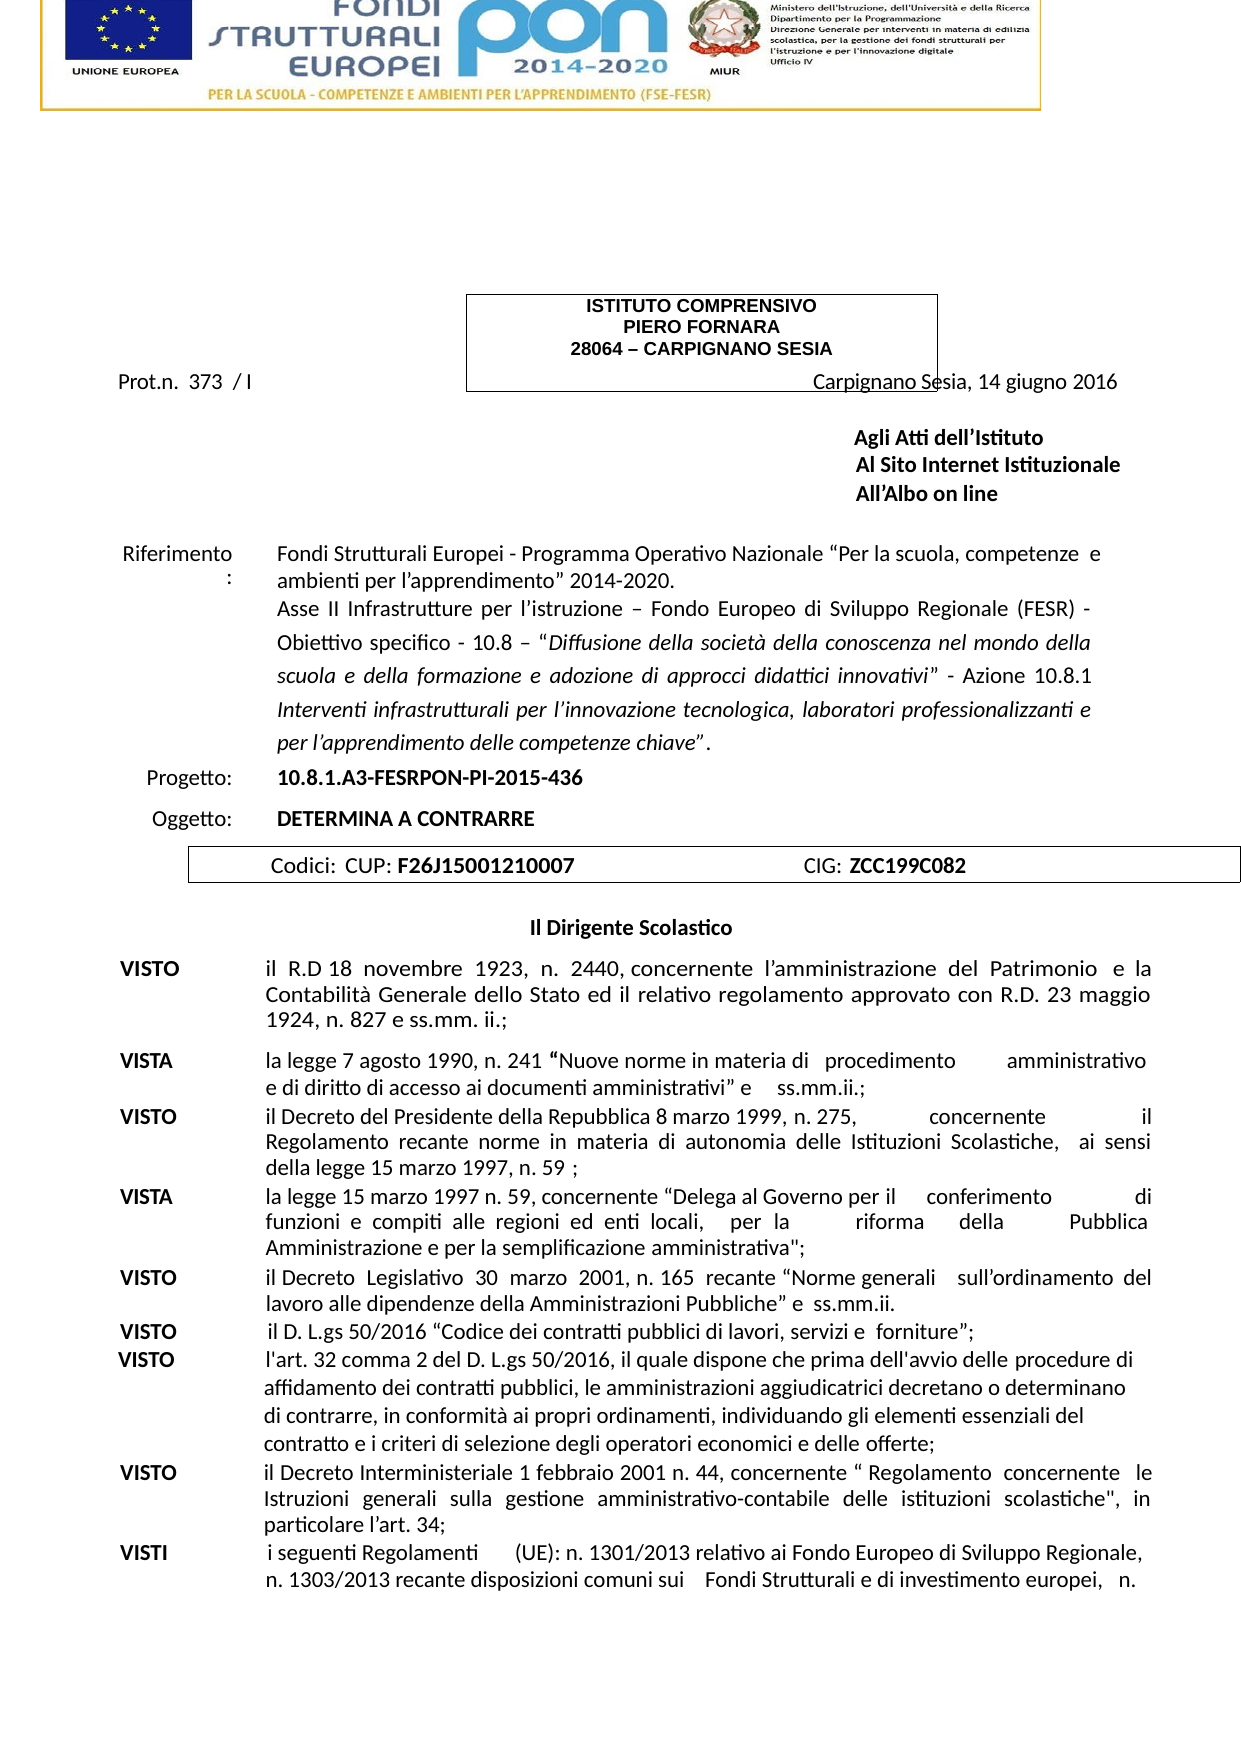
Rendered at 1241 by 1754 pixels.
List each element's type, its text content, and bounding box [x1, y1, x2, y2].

text VISTO il Decreto Legislativo 30 marzo 2001, n. 165 recante “Norme generali sull’ordinamento del lavoro alle dipendenze della Amministrazioni Pubbliche” e ss.mm.ii. [120, 1264, 1152, 1317]
text VISTA la legge 15 marzo 1997 n. 59, concernente “Delega al Governo per il conferimento di funzioni e compiti alle regioni ed enti locali, per la riforma della Pubblica Amministrazione e per la semplificazione amministrativa"; [120, 1184, 1152, 1261]
table_header Riferimento: [105, 543, 254, 762]
table_cell 10.8.1.A3-FESRPON-PI-2015-436 [255, 762, 1124, 800]
picture [38, 0, 1042, 111]
text VISTA la legge 7 agosto 1990, n. 241 “Nuove norme in materia di procedimento amministrativo e di diritto di accesso ai documenti amministrativi” e ss.mm.ii.; [120, 1048, 1147, 1100]
text Il Dirigente Scolastico [527, 913, 735, 941]
text VISTO il R.D 18 novembre 1923, n. 2440, concernente l’amministrazione del Patrimonio e la Contabilità Generale dello Stato ed il relativo regolamento approvato con R.D. 23 maggio 1924, n. 827 e ss.mm. ii.; [120, 956, 1152, 1033]
text VISTO l'art. 32 comma 2 del D. L.gs 50/2016, il quale dispone che prima dell'avvio delle procedure di affidamento dei contratti pubblici, le amministrazioni aggiudicatrici decretano o determinano di contrarre, in conformità ai propri ordinamenti, individuando gli elementi essenziali del contratto e i criteri di selezione degli operatori economici e delle offerte; [118, 1345, 1152, 1457]
table_cell DETERMINA A CONTRARRE [255, 800, 1124, 832]
text VISTO il Decreto del Presidente della Repubblica 8 marzo 1999, n. 275, concernente il Regolamento recante norme in materia di autonomia delle Istituzioni Scolastiche, ai sensi della legge 15 marzo 1997, n. 59 ; [120, 1104, 1152, 1181]
text n. 1303/2013 recante disposizioni comuni sui Fondi Strutturali e di investimento europei, n. [265, 1566, 1152, 1593]
table_cell Progetto: [105, 762, 254, 800]
text Al Sito Internet Istituzionale All’Albo on line [856, 451, 1124, 507]
table_header Fondi Strutturali Europei - Programma Operativo Nazionale “Per la scuola, competenze e ambienti per l’apprendimento” 2014-2020. Asse II Infrastrutture per l’istruzione – Fondo Europeo di Sviluppo Regionale (FESR) - Obiettivo specifico - 10.8 – “Diffusione della società della conoscenza nel mondo della scuola e della formazione e adozione di approcci didattici innovativi” - Azione 10.8.1 Interventi infrastrutturali per l’innovazione tecnologica, laboratori professionalizzanti e per l’apprendimento delle competenze chiave”. [255, 543, 1124, 762]
text Prot.n. 373 / I Carpignano Sesia, 14 giugno 2016 [118, 367, 1124, 395]
text Agli Atti dell’Istituto [96, 423, 1044, 451]
text VISTO il Decreto Interministeriale 1 febbraio 2001 n. 44, concernente “ Regolamento concernente le Istruzioni generali sulla gestione amministrativo-contabile delle istituzioni scolastiche", in particolare l’art. 34; [120, 1460, 1152, 1538]
text VISTO il D. L.gs 50/2016 “Codice dei contratti pubblici di lavori, servizi e forniture”; [120, 1317, 1124, 1345]
text VISTI i seguenti Regolamenti (UE): n. 1301/2013 relativo ai Fondo Europeo di Sviluppo Regionale, [120, 1538, 1152, 1566]
table_cell Oggetto: [105, 800, 254, 832]
